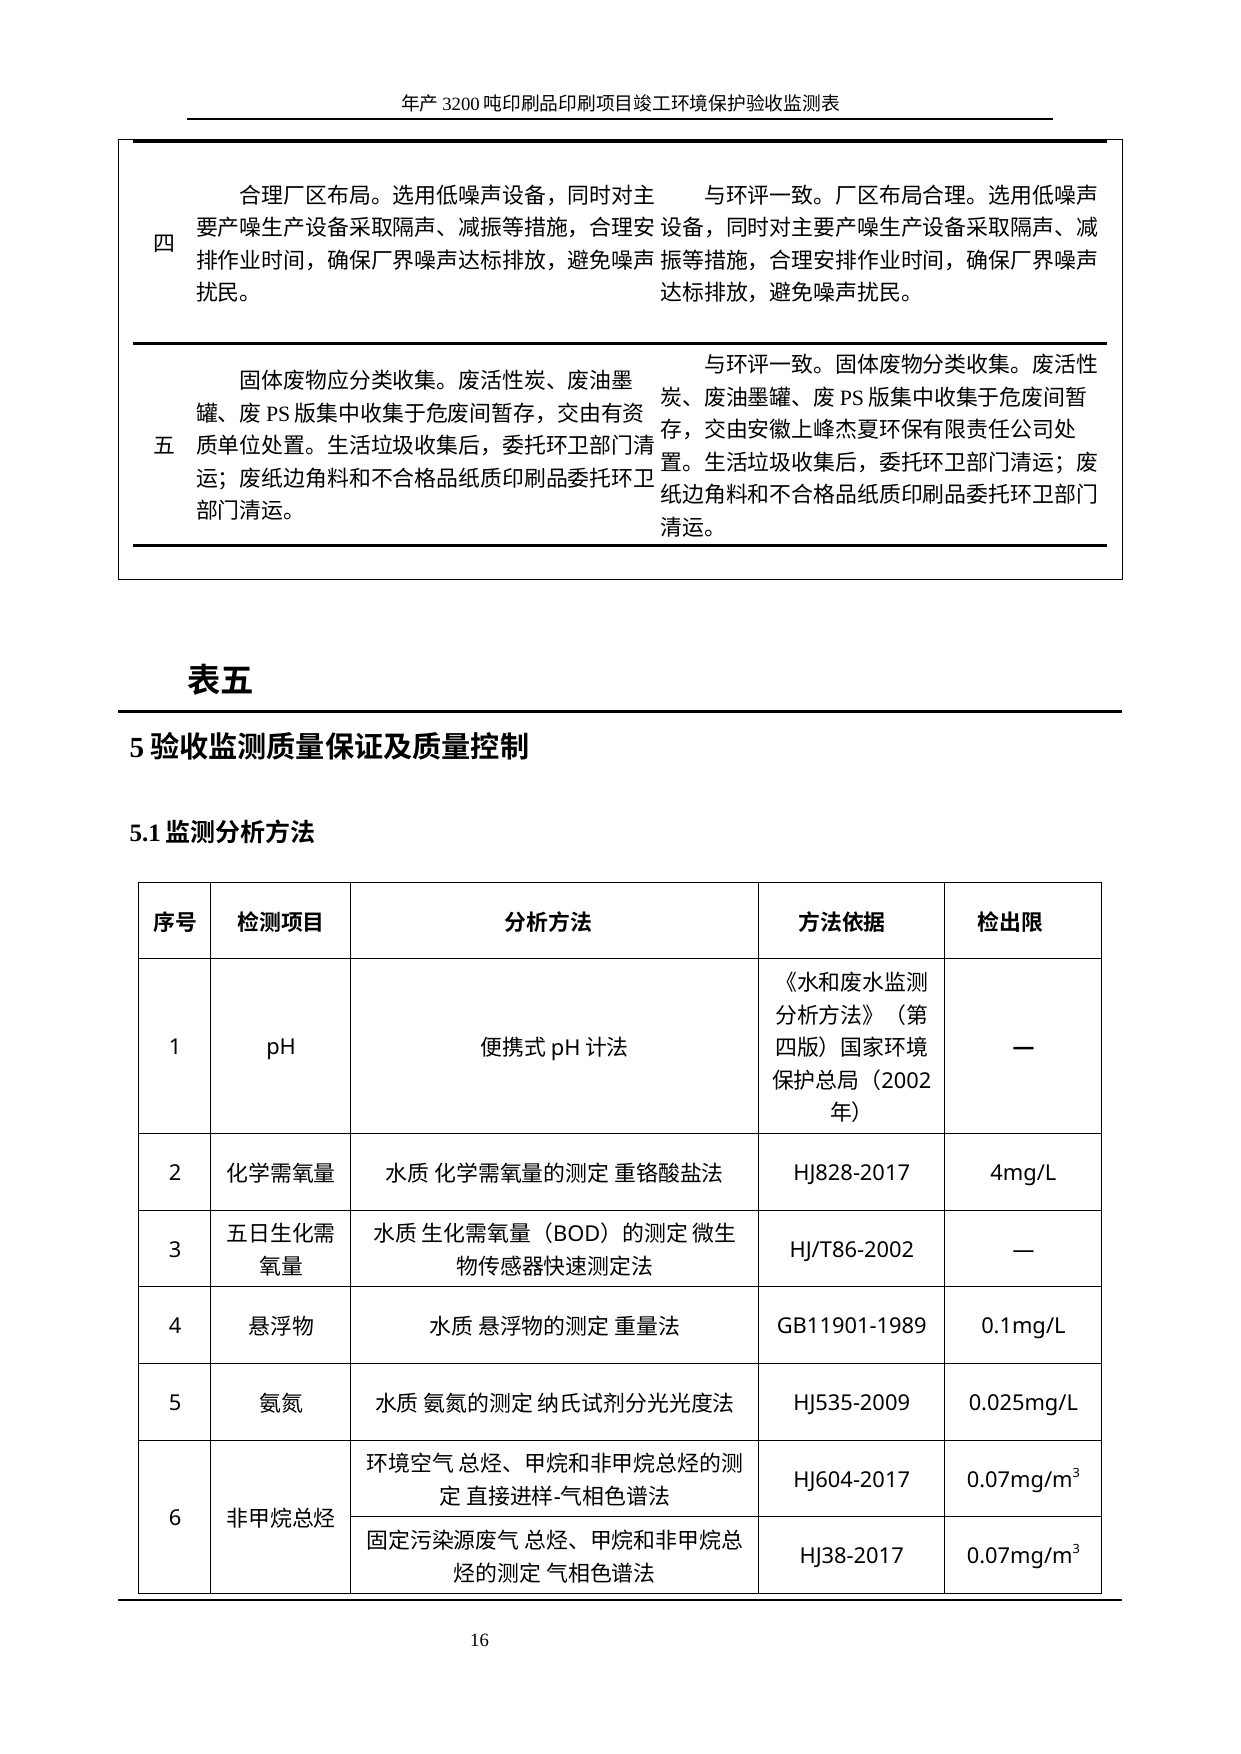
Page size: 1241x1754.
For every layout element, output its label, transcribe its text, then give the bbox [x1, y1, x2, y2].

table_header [119, 140, 1122, 579]
text 表五 [187, 645, 1053, 710]
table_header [118, 713, 1122, 1599]
